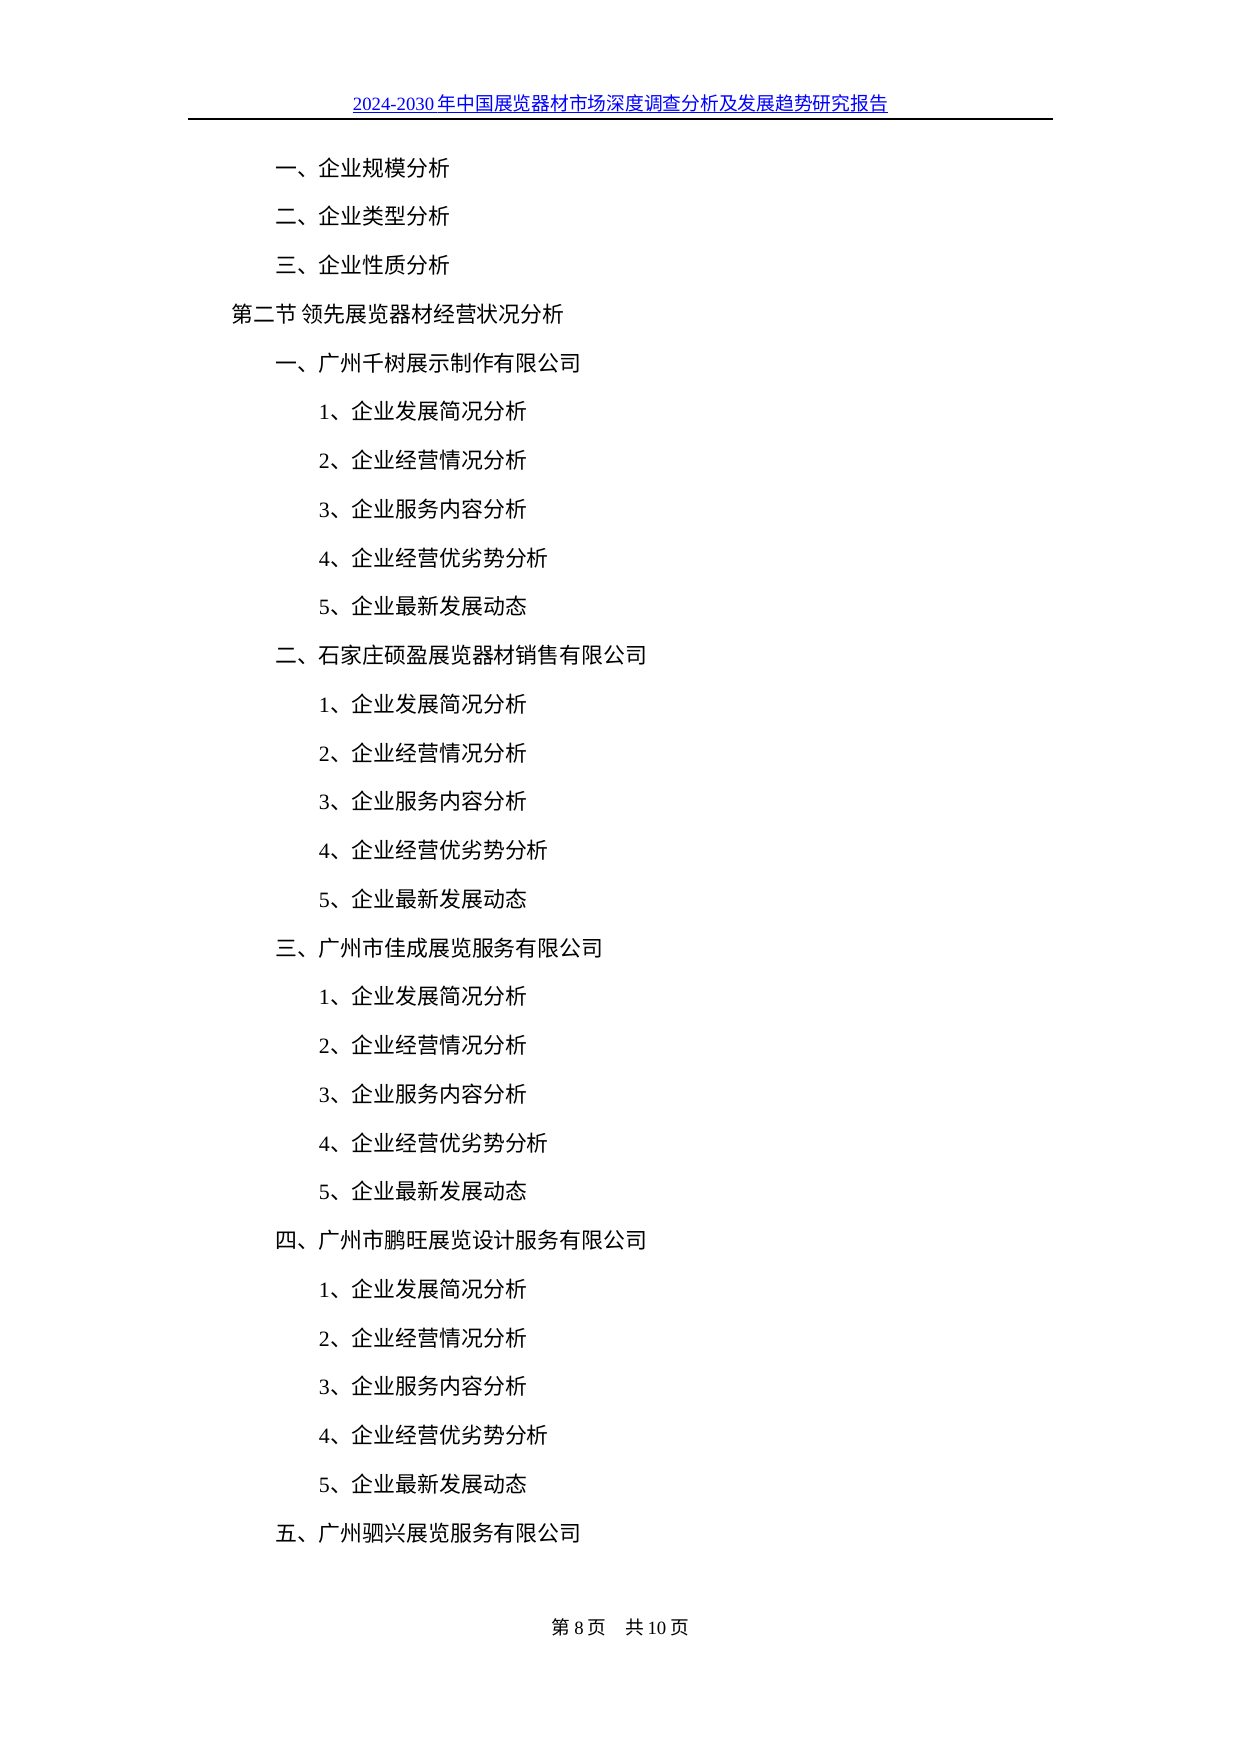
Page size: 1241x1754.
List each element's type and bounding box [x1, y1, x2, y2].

text [187, 150, 1053, 1548]
